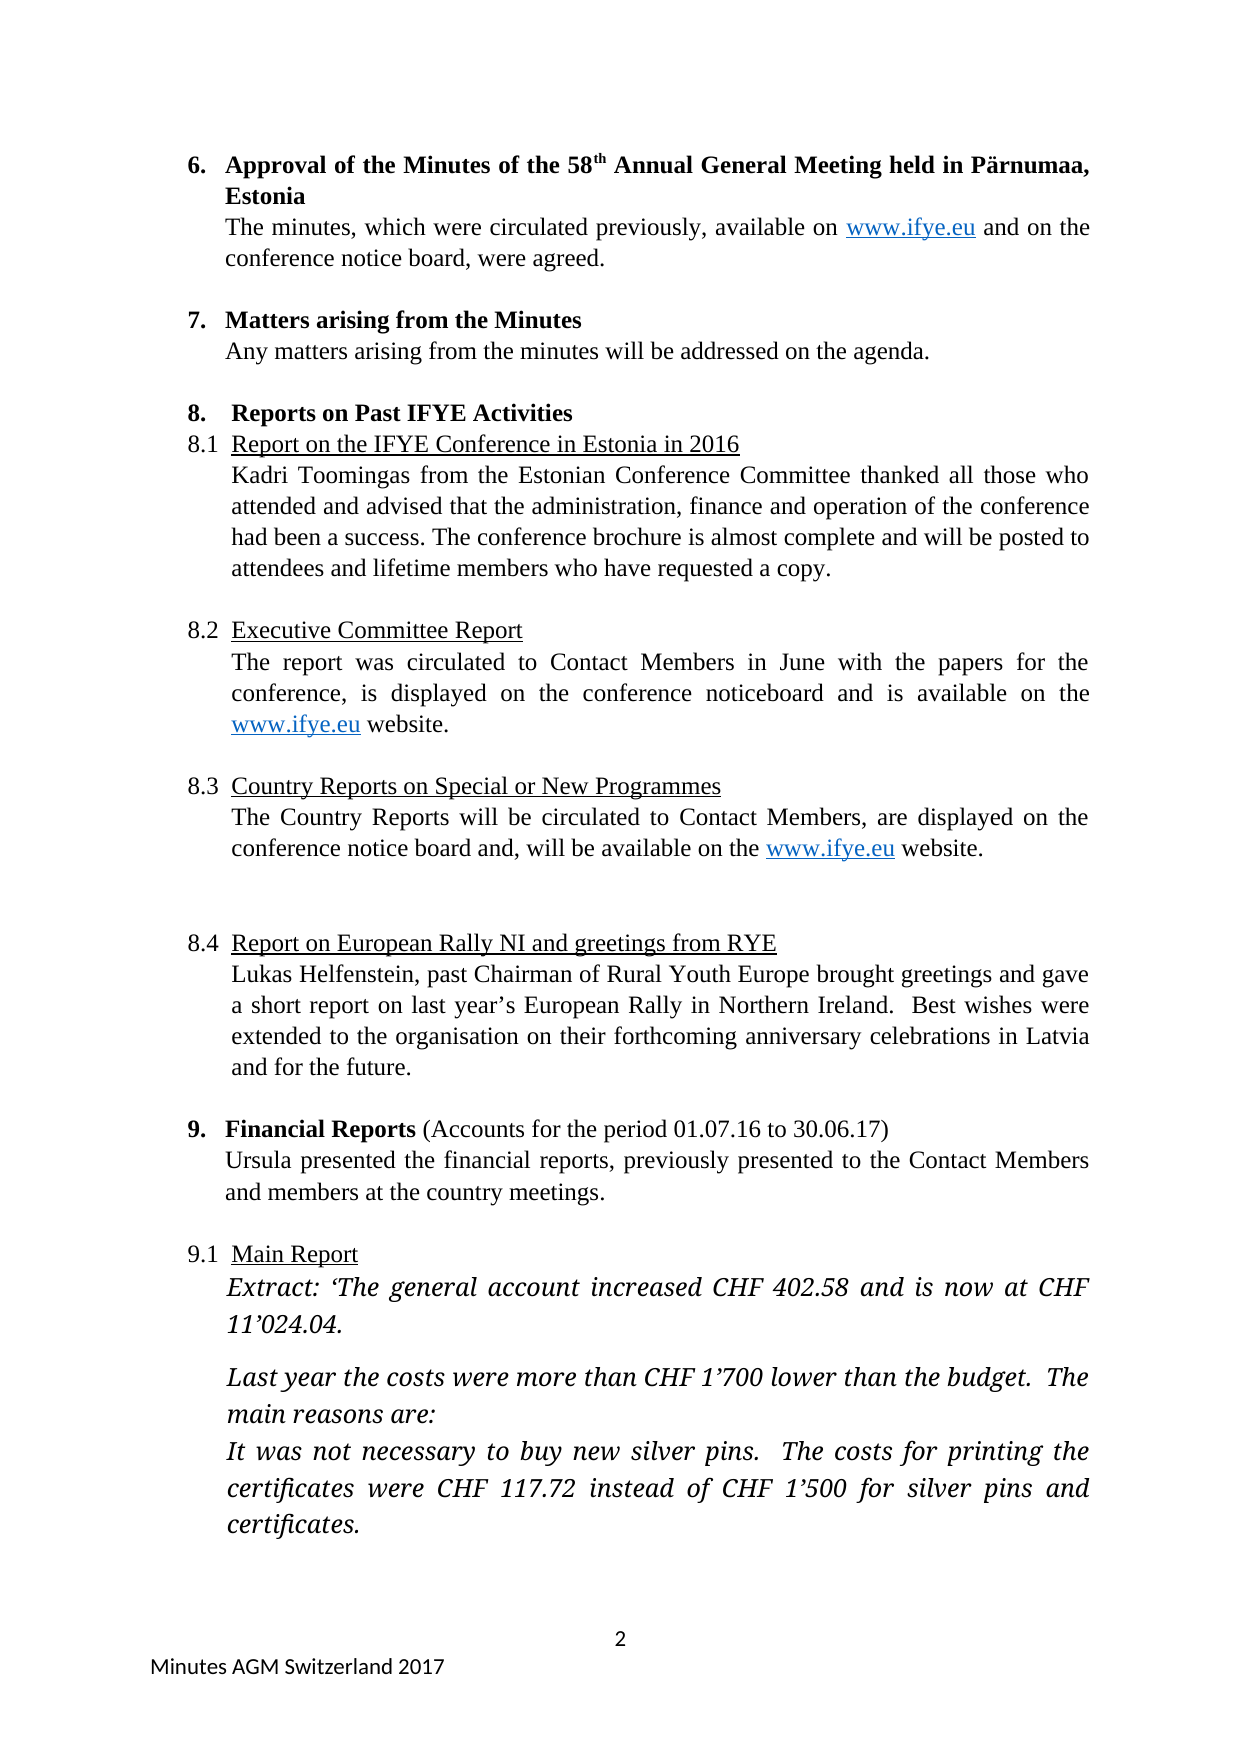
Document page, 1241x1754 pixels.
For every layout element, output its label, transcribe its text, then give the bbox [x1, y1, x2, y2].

list Report on European Rally NI and greetings from RYE [187, 928, 1090, 957]
list Reports on Past IFYE Activities [187, 398, 1090, 427]
list Matters arising from the Minutes [187, 305, 1090, 334]
list Financial Reports (Accounts for the period 01.07.16 to 30.06.17) [187, 1114, 1090, 1143]
list Extract: ‘The general account increased CHF 402.58 and is now at CHF 11’024.04. [227, 1270, 1090, 1341]
list Country Reports on Special or New Programmes [187, 771, 1090, 799]
list Kadri Toomingas from the Estonian Conference Committee thanked all those who attended and advised that the administration, finance and operation of the conference had been a success. The conference brochure is almost complete and will be posted to attendees and lifetime members who have requested a copy. [231, 460, 1090, 582]
list The Country Reports will be circulated to Contact Members, are displayed on the conference notice board and, will be available on the www.ifye.eu website. [231, 802, 1090, 862]
text It was not necessary to buy new silver pins. The costs for printing the certificates were CHF 117.72 instead of CHF 1’500 for silver pins and certificates. [227, 1433, 1090, 1541]
list Any matters arising from the minutes will be addressed on the agenda. [225, 336, 1090, 365]
text Last year the costs were more than CHF 1’700 lower than the budget. The main reasons are: [227, 1360, 1090, 1431]
list The report was circulated to Contact Members in June with the papers for the conference, is displayed on the conference noticeboard and is available on the www.ifye.eu website. [231, 647, 1090, 737]
list Approval of the Minutes of the 58th Annual General Meeting held in Pärnumaa, Estonia [187, 150, 1090, 210]
list Main Report [187, 1239, 1090, 1267]
list Lukas Helfenstein, past Chairman of Rural Youth Europe brought greetings and gave a short report on last year’s European Rally in Northern Ireland. Best wishes were extended to the organisation on their forthcoming anniversary celebrations in Latvia and for the future. [231, 959, 1090, 1081]
list Ursula presented the financial reports, previously presented to the Contact Members and members at the country meetings. [225, 1146, 1090, 1205]
list Executive Committee Report [187, 616, 1090, 644]
list Report on the IFYE Conference in Estonia in 2016 [187, 429, 1090, 458]
list The minutes, which were circulated previously, available on www.ifye.eu and on the conference notice board, were agreed. [225, 212, 1090, 272]
